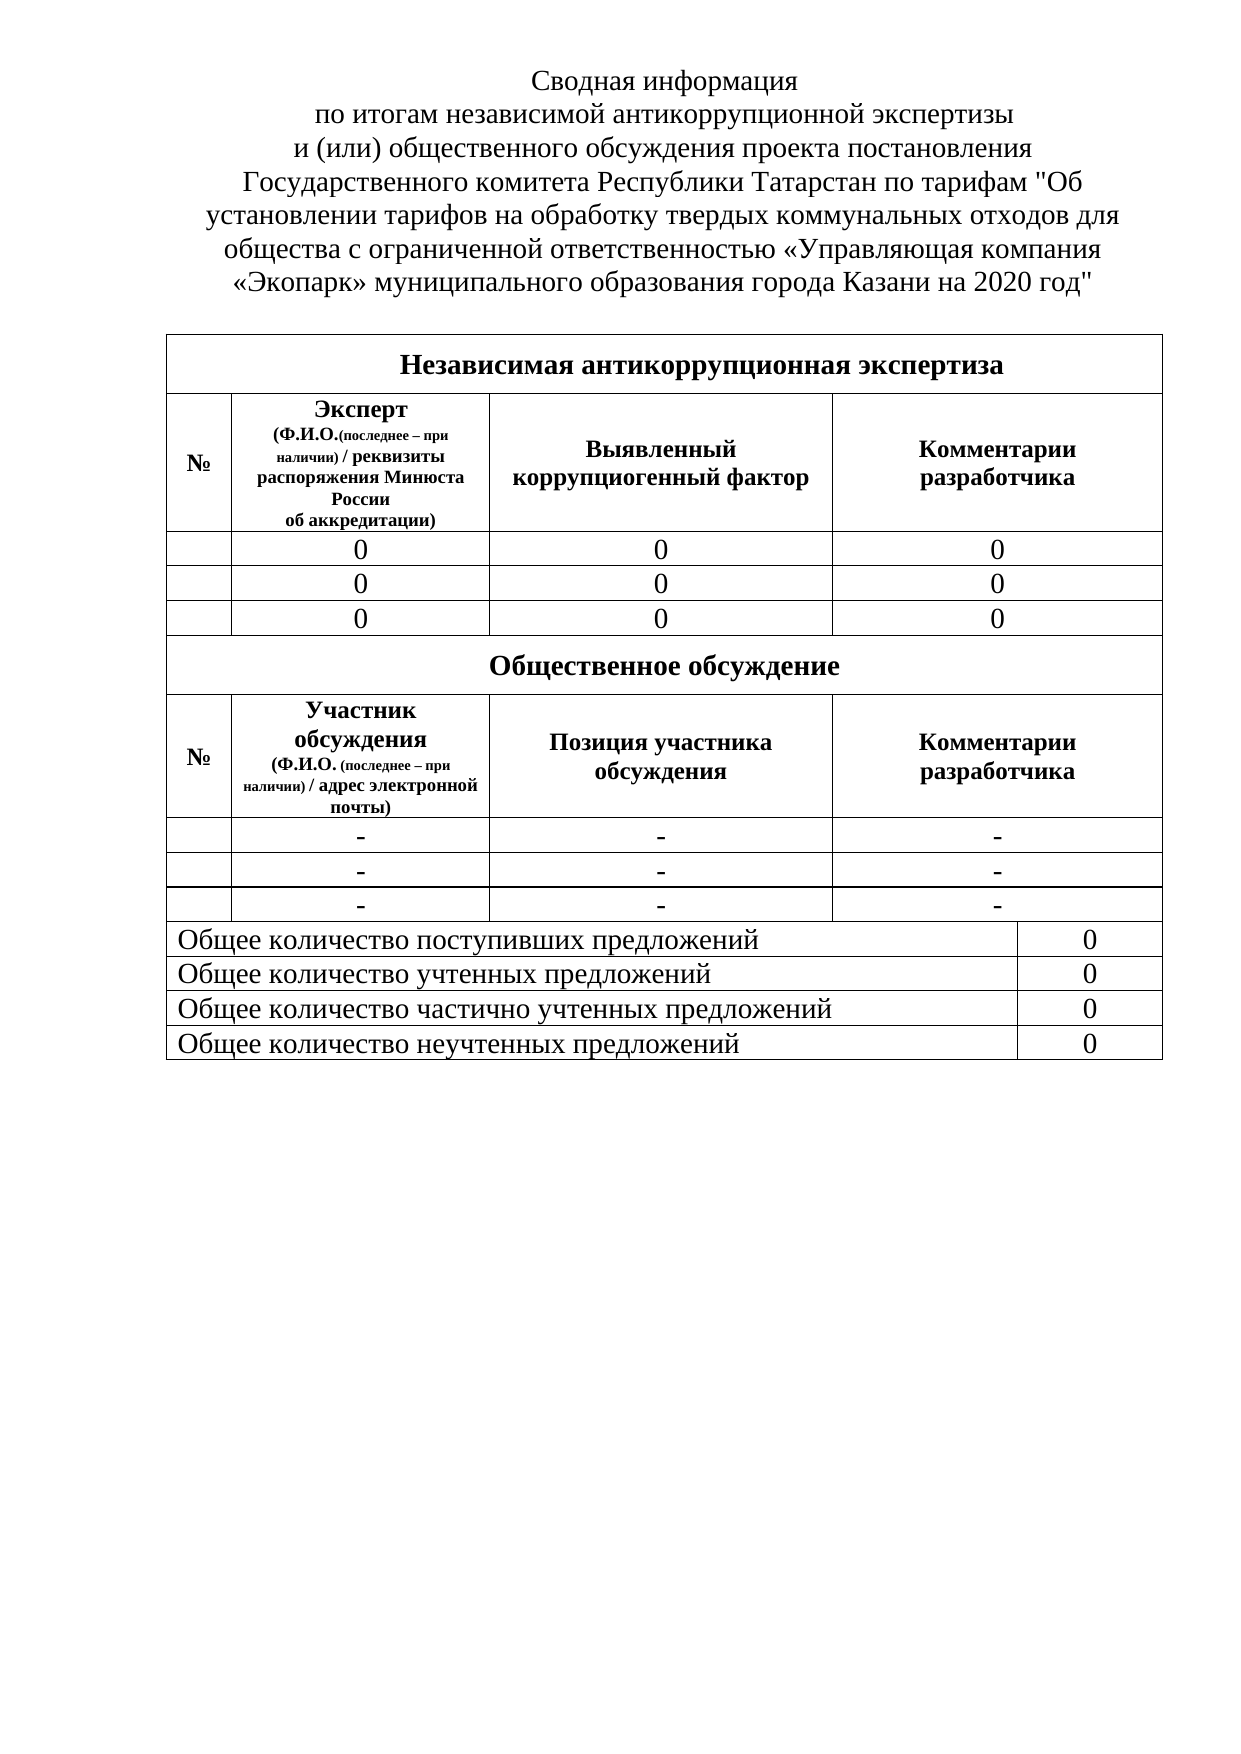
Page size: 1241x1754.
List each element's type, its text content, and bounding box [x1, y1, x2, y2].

table_cell 0 [833, 601, 1162, 634]
table_cell 0 [1018, 922, 1162, 956]
table_cell - [490, 818, 832, 852]
table_cell 0 [833, 532, 1162, 565]
table_cell - [833, 888, 1162, 921]
table_cell Общее количество учтенных предложений [167, 957, 1017, 990]
table_cell Общественное обсуждение [167, 636, 1162, 694]
table_cell [167, 566, 231, 600]
table_cell Общее количество неучтенных предложений [167, 1026, 1017, 1059]
table_cell 0 [490, 566, 832, 600]
table_cell 0 [490, 532, 832, 565]
table_cell Выявленный коррупциогенный фактор [490, 394, 832, 531]
table_cell Участник обсуждения (Ф.И.О. (последнее – при наличии) / адрес электронной почты) [232, 695, 489, 817]
table_cell - [232, 853, 489, 886]
table_cell Комментарии разработчика [833, 394, 1162, 531]
table_cell 0 [1018, 1026, 1162, 1059]
table_cell № [167, 695, 231, 817]
table_cell № [167, 394, 231, 531]
table_cell [167, 888, 231, 921]
table_cell 0 [1018, 991, 1162, 1025]
text по итогам независимой антикоррупционной экспертизы [177, 97, 1152, 130]
table_cell Эксперт (Ф.И.О.(последнее – при наличии) / реквизиты распоряжения Минюста России об аккредитации) [232, 394, 489, 531]
text и (или) общественного обсуждения проекта постановления Государственного комитета Республики Татарстан по тарифам "Об установлении тарифов на обработку твердых коммунальных отходов для общества с ограниченной ответственностью «Управляющая компания «Экопарк» муниципального образования города Казани на 2020 год" [177, 130, 758, 298]
table_cell [167, 818, 231, 852]
table_cell Позиция участника обсуждения [490, 695, 832, 817]
table_header Независимая антикоррупционная экспертиза [167, 335, 1162, 393]
table_cell [167, 601, 231, 634]
table_cell 0 [232, 601, 489, 634]
table_cell - [490, 853, 832, 886]
table_cell 0 [833, 566, 1162, 600]
table_cell - [490, 888, 832, 921]
table_cell - [232, 888, 489, 921]
table_cell - [232, 818, 489, 852]
table_cell [167, 532, 231, 565]
table_cell [167, 853, 231, 886]
table_cell 0 [490, 601, 832, 634]
table_cell - [833, 818, 1162, 852]
table_cell 0 [1018, 957, 1162, 990]
table_cell Общее количество частично учтенных предложений [167, 991, 1017, 1025]
table_cell Общее количество поступивших предложений [167, 922, 1017, 956]
text Сводная информация [177, 63, 1152, 97]
table_cell 0 [232, 566, 489, 600]
text и (или) общественного обсуждения проекта постановления Государственного комитета Республики Татарстан по тарифам "Об установлении тарифов на обработку твердых коммунальных отходов для общества с ограниченной ответственностью «Управляющая компания «Экопарк» муниципального образования города Казани на 2020 год" [1032, 130, 1148, 298]
table_cell Комментарии разработчика [833, 695, 1162, 817]
table_cell 0 [232, 532, 489, 565]
table_cell - [833, 853, 1162, 886]
